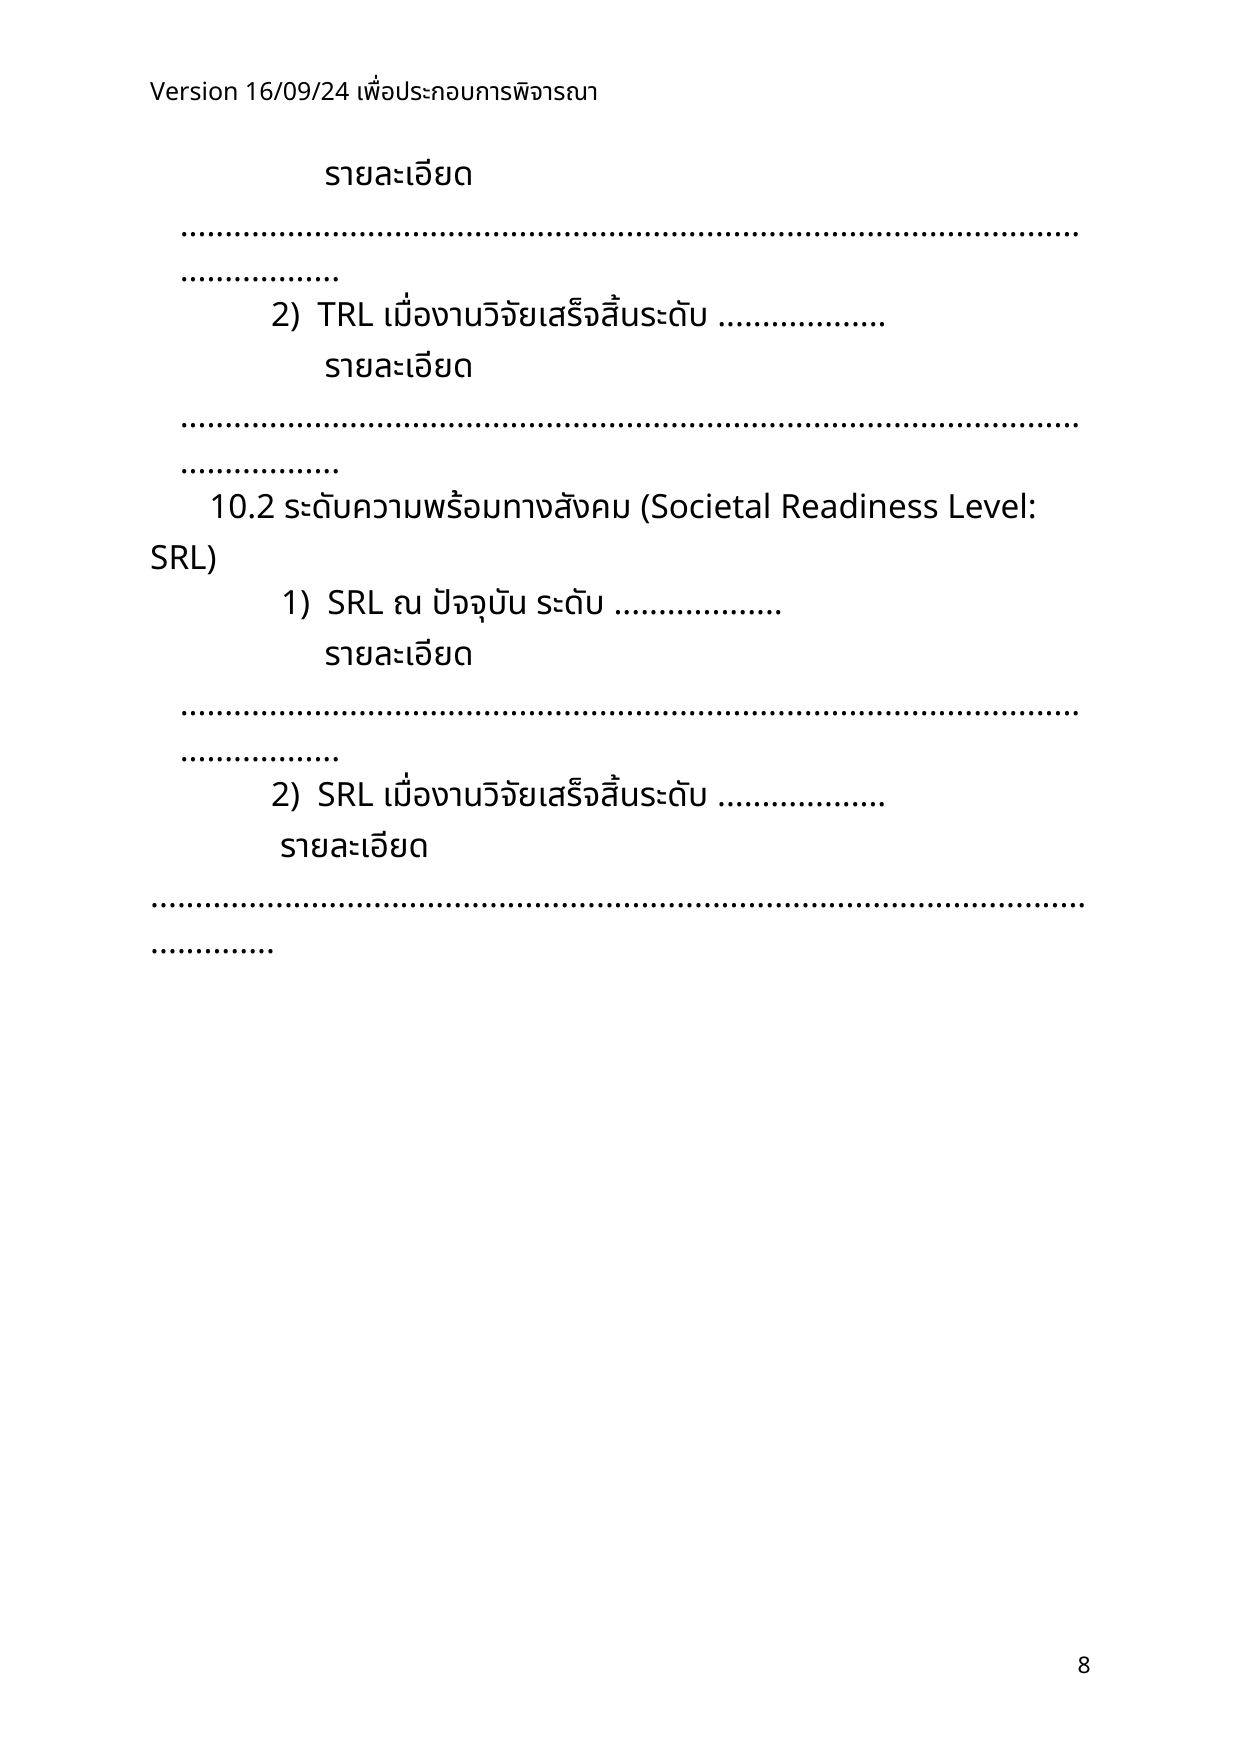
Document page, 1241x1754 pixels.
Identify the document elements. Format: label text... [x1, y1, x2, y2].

text รายละเอียด ....................................................................................................................... [179, 630, 1090, 771]
text 2) TRL เมื่องานวิจัยเสร็จสิ้นระดับ ................... [150, 291, 1090, 342]
text รายละเอียด ....................................................................................................................... [179, 342, 1090, 483]
text 10.2 ระดับความพร้อมทางสังคม (Societal Readiness Level: SRL) [150, 483, 1090, 579]
text รายละเอียด ....................................................................................................................... [179, 150, 1090, 291]
text รายละเอียด ....................................................................................................................... [150, 822, 1090, 963]
text 2) SRL เมื่องานวิจัยเสร็จสิ้นระดับ ................... [150, 771, 1090, 822]
text 1) SRL ณ ปัจจุบัน ระดับ ................... [179, 579, 1090, 630]
